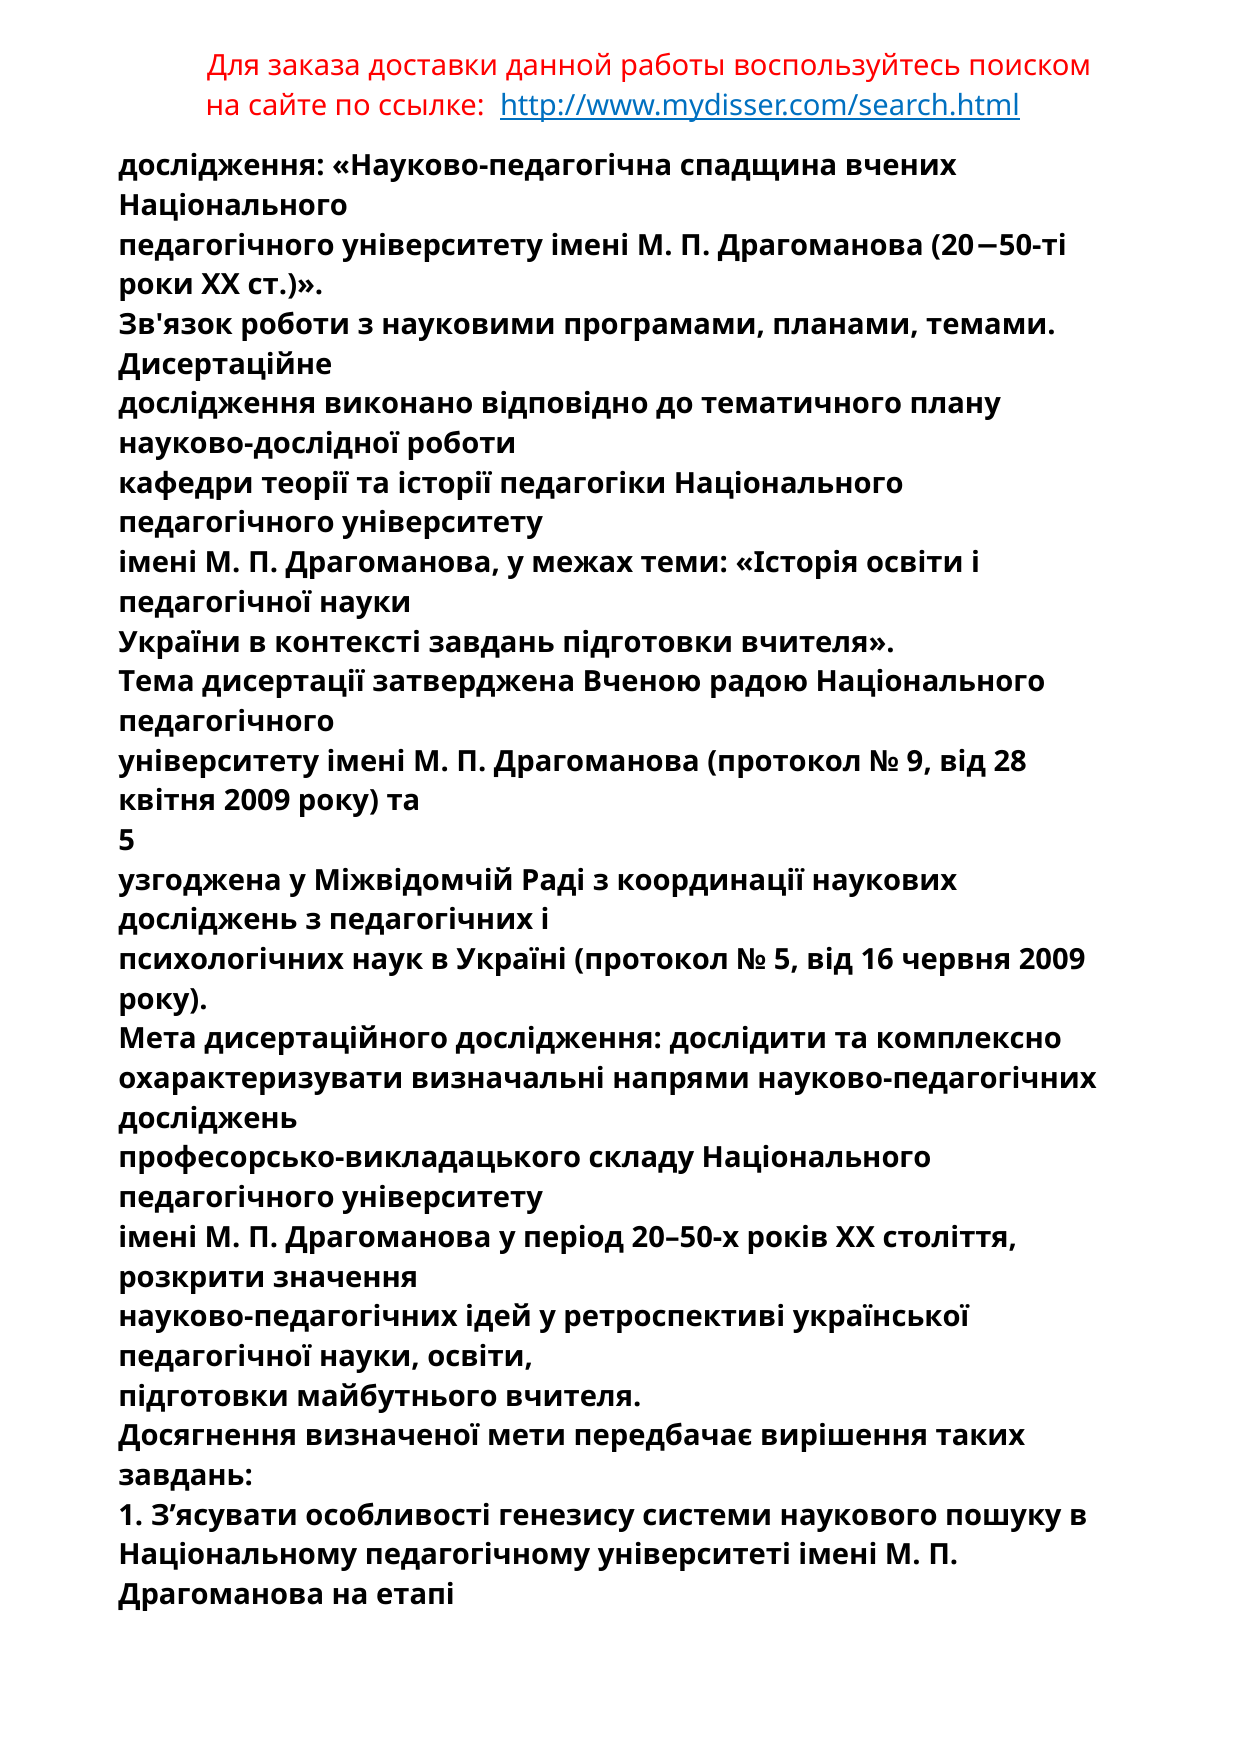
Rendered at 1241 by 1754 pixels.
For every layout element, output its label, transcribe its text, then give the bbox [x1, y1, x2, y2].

text професорсько-викладацького складу Національного педагогічного університету [118, 1137, 1107, 1216]
text науково-педагогічних ідей у ретроспективі української педагогічної науки, освіти, [118, 1296, 1107, 1375]
text України в контексті завдань підготовки вчителя». [118, 621, 1107, 661]
text Досягнення визначеної мети передбачає вирішення таких завдань: [118, 1414, 1107, 1494]
text Зв'язок роботи з науковими програмами, планами, темами. Дисертаційне [118, 303, 1107, 383]
text Тема дисертації затверджена Вченою радою Національного педагогічного [118, 661, 1107, 740]
text охарактеризувати визначальні напрями науково-педагогічних досліджень [118, 1057, 1107, 1137]
text кафедри теорії та історії педагогіки Національного педагогічного університету [118, 462, 1107, 541]
text Мета дисертаційного дослідження: дослідити та комплексно [118, 1018, 1107, 1057]
text імені М. П. Драгоманова, у межах теми: «Історія освіти і педагогічної науки [118, 541, 1107, 621]
text узгоджена у Міжвідомчій Раді з координації наукових досліджень з педагогічних і [118, 859, 1107, 938]
text Національному педагогічному університеті імені М. П. Драгоманова на етапі [118, 1534, 1107, 1613]
text підготовки майбутнього вчителя. [118, 1375, 1107, 1414]
text педагогічного університету імені М. П. Драгоманова (20−50-ті роки ХХ ст.)». [118, 224, 1107, 303]
text 5 [118, 819, 1107, 859]
text дослідження: «Науково-педагогічна спадщина вчених Національного [118, 144, 1107, 224]
text університету імені М. П. Драгоманова (протокол № 9, від 28 квітня 2009 року) та [118, 740, 1107, 819]
text імені М. П. Драгоманова у період 20–50-х років ХХ століття, розкрити значення [118, 1216, 1107, 1296]
text психологічних наук в Україні (протокол № 5, від 16 червня 2009 року). [118, 938, 1107, 1018]
text дослідження виконано відповідно до тематичного плану науково-дослідної роботи [118, 383, 1107, 462]
text 1. З’ясувати особливості генезису системи наукового пошуку в [118, 1494, 1107, 1534]
